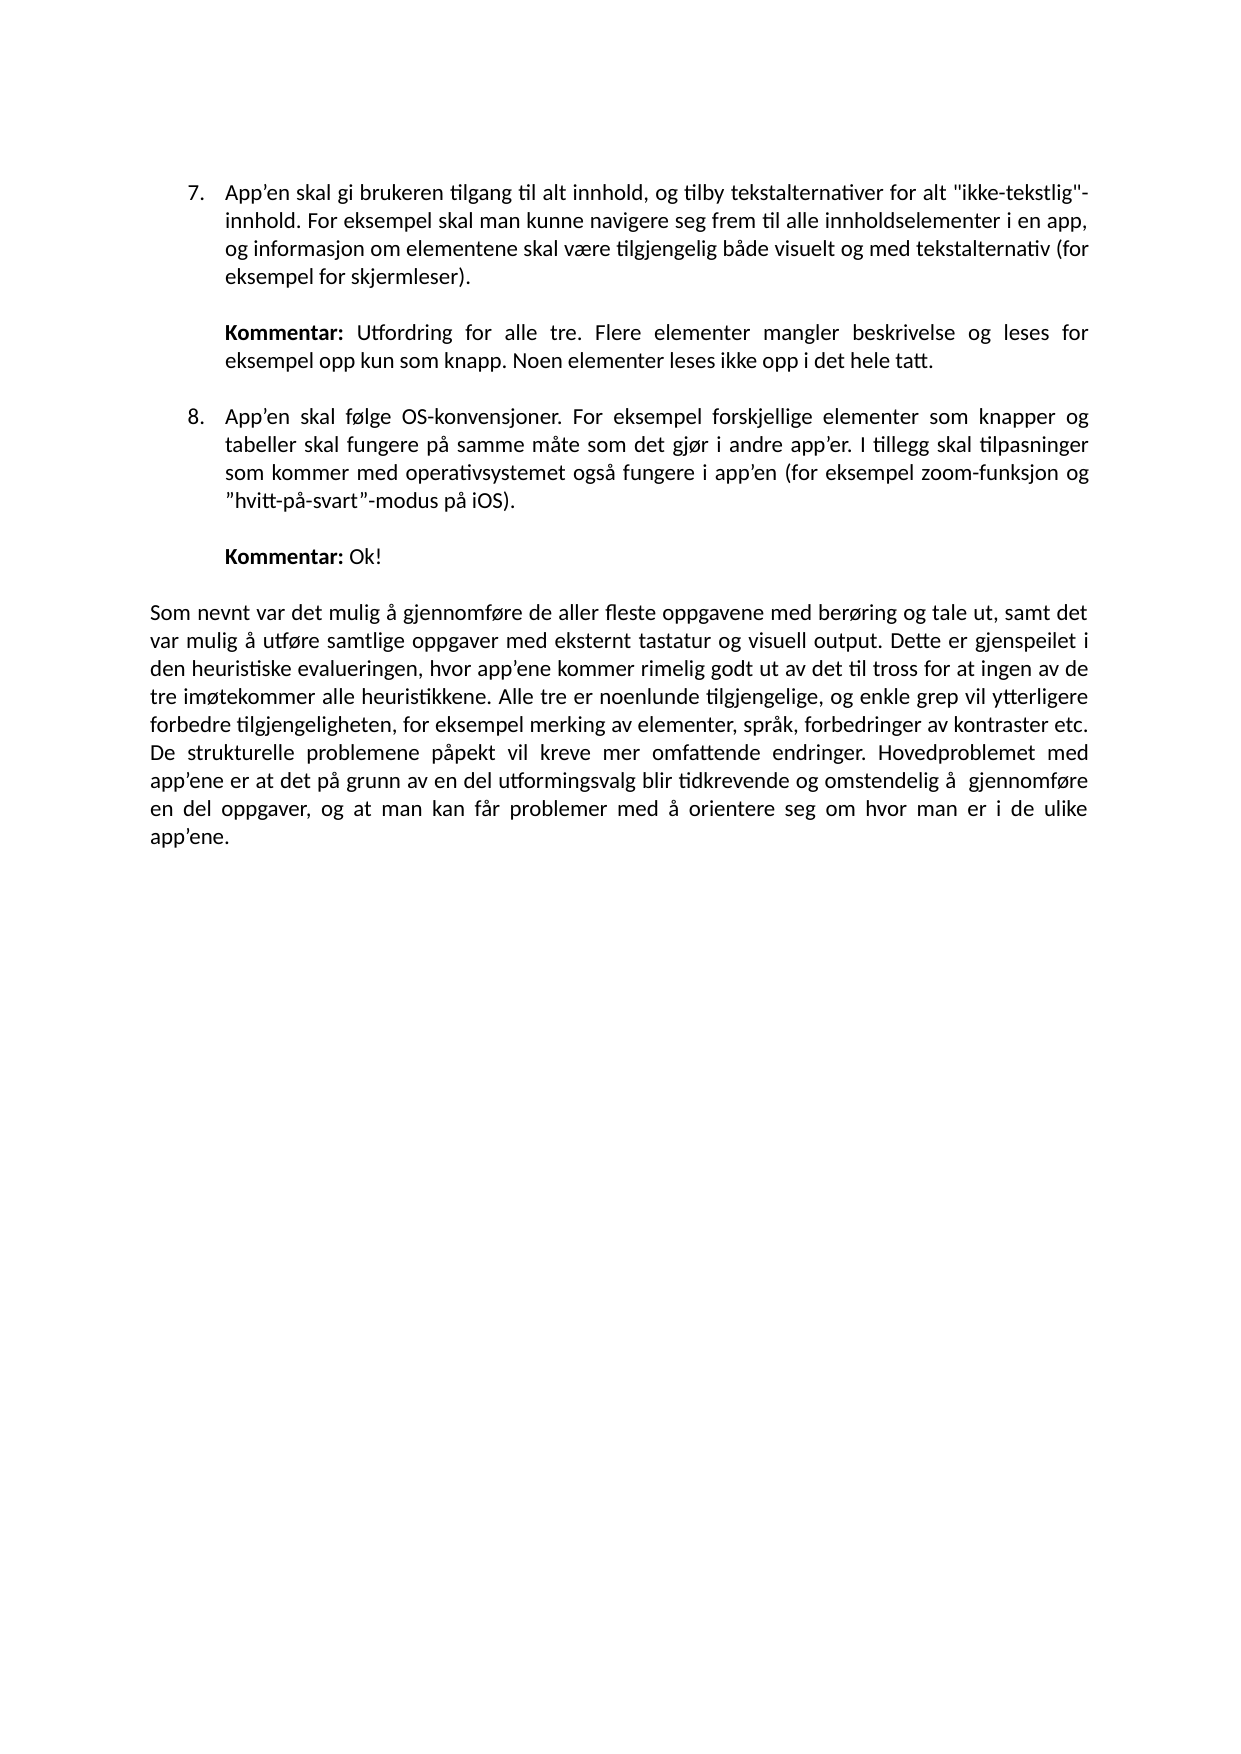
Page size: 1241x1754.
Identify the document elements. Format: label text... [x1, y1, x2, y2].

list App’en skal følge OS-konvensjoner. For eksempel forskjellige elementer som knapper og tabeller skal fungere på samme måte som det gjør i andre app’er. I tillegg skal tilpasninger som kommer med operativsystemet også fungere i app’en (for eksempel zoom-funksjon og ”hvitt-på-svart”-modus på iOS). [187, 402, 1090, 514]
list App’en skal gi brukeren tilgang til alt innhold, og tilby tekstalternativer for alt "ikke-tekstlig"-innhold. For eksempel skal man kunne navigere seg frem til alle innholdselementer i en app, og informasjon om elementene skal være tilgjengelig både visuelt og med tekstalternativ (for eksempel for skjermleser). [187, 178, 1090, 290]
list Kommentar: Ok! [225, 542, 1090, 570]
list Som nevnt var det mulig å gjennomføre de aller fleste oppgavene med berøring og tale ut, samt det var mulig å utføre samtlige oppgaver med eksternt tastatur og visuell output. Dette er gjenspeilet i den heuristiske evalueringen, hvor app’ene kommer rimelig godt ut av det til tross for at ingen av de tre imøtekommer alle heuristikkene. Alle tre er noenlunde tilgjengelige, og enkle grep vil ytterligere forbedre tilgjengeligheten, for eksempel merking av elementer, språk, forbedringer av kontraster etc. De strukturelle problemene påpekt vil kreve mer omfattende endringer. Hovedproblemet med app’ene er at det på grunn av en del utformingsvalg blir tidkrevende og omstendelig å gjennomføre en del oppgaver, og at man kan får problemer med å orientere seg om hvor man er i de ulike app’ene. [150, 598, 1090, 851]
list Kommentar: Utfordring for alle tre. Flere elementer mangler beskrivelse og leses for eksempel opp kun som knapp. Noen elementer leses ikke opp i det hele tatt. [225, 318, 1090, 374]
